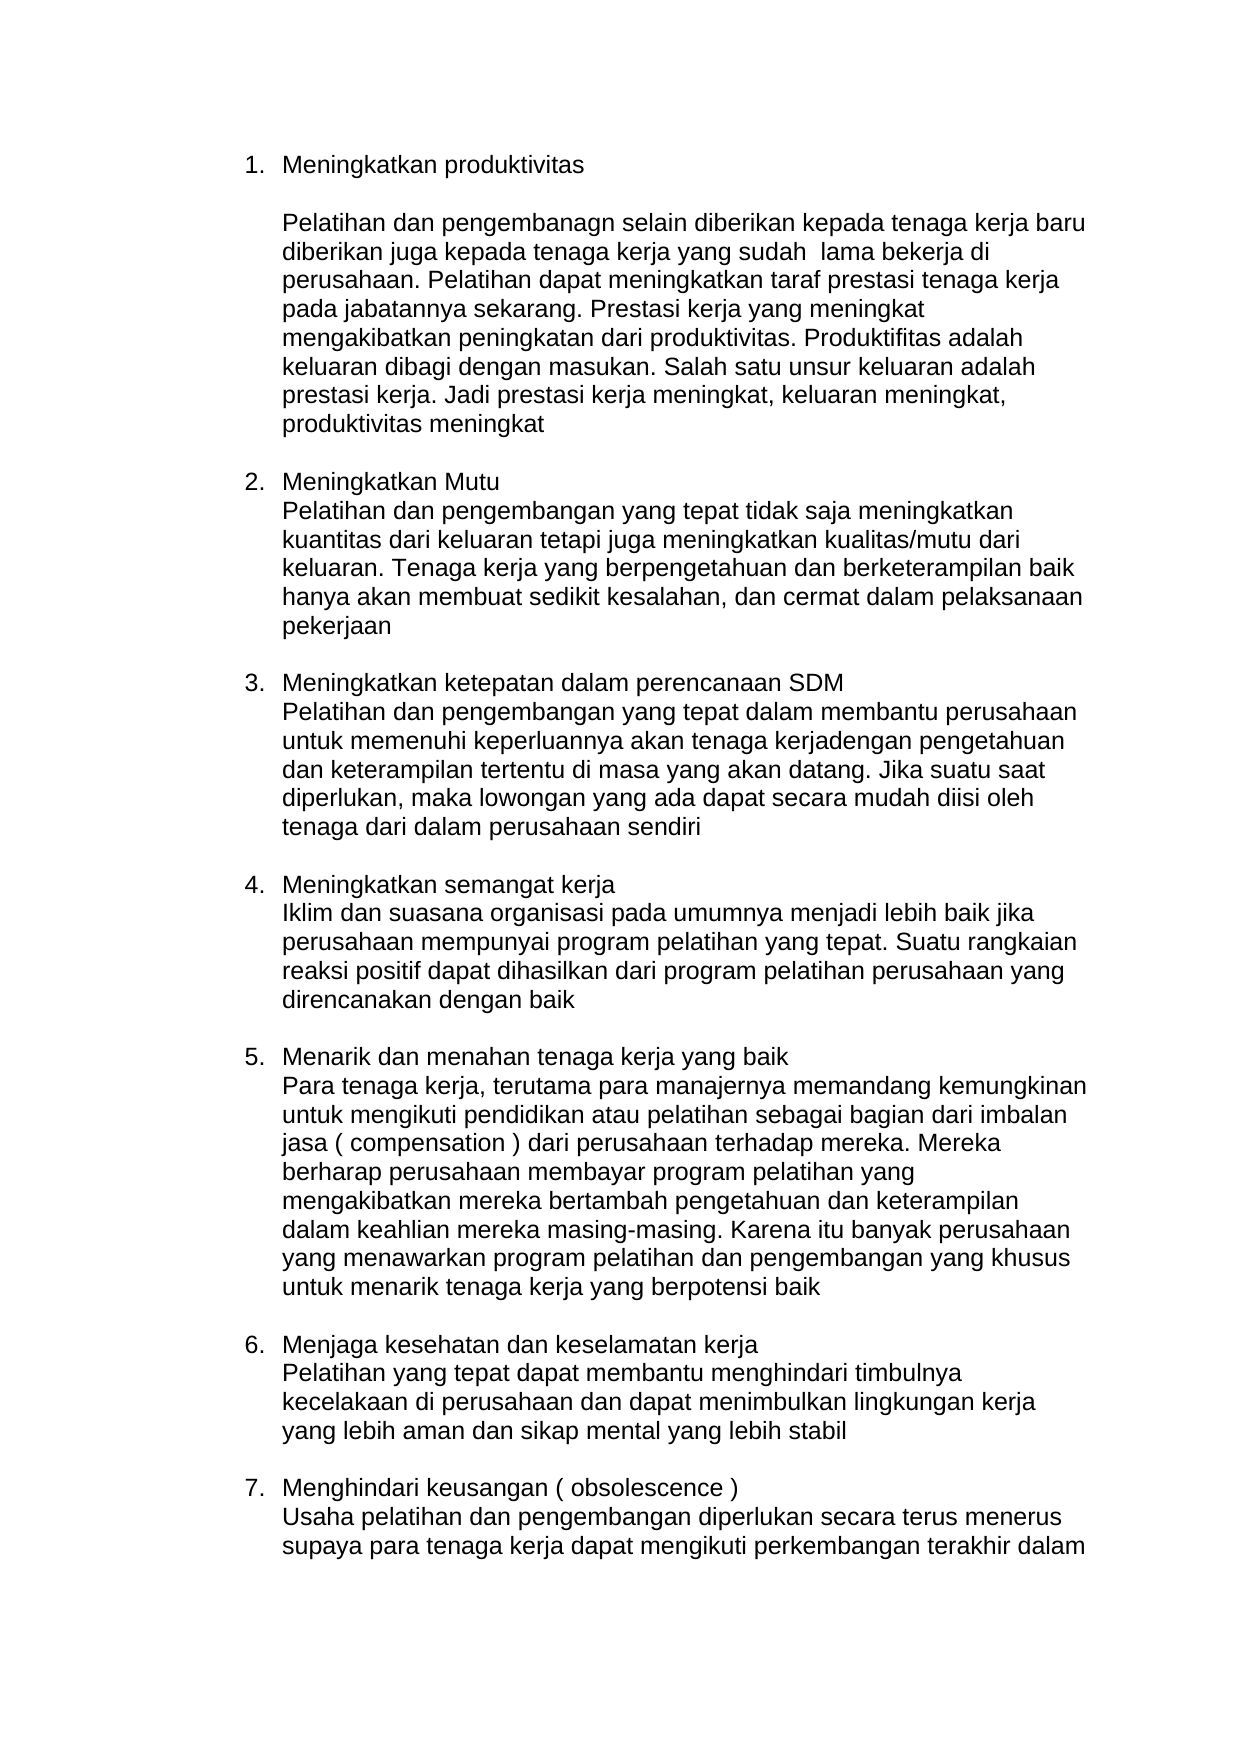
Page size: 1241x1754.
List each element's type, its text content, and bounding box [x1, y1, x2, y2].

list Pelatihan yang tepat dapat membantu menghindari timbulnya kecelakaan di perusahaan dan dapat menimbulkan lingkungan kerja yang lebih aman dan sikap mental yang lebih stabil [282, 1358, 1090, 1444]
list Meningkatkan semangat kerja [244, 869, 1090, 898]
list Meningkatkan Mutu [244, 467, 1090, 496]
list Para tenaga kerja, terutama para manajernya memandang kemungkinan untuk mengikuti pendidikan atau pelatihan sebagai bagian dari imbalan jasa ( compensation ) dari perusahaan terhadap mereka. Mereka berharap perusahaan membayar program pelatihan yang mengakibatkan mereka bertambah pengetahuan dan keterampilan dalam keahlian mereka masing-masing. Karena itu banyak perusahaan yang menawarkan program pelatihan dan pengembangan yang khusus untuk menarik tenaga kerja yang berpotensi baik [282, 1071, 1090, 1301]
list Meningkatkan produktivitas [244, 150, 1090, 179]
list Menarik dan menahan tenaga kerja yang baik [244, 1042, 1090, 1071]
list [282, 1502, 1090, 1559]
list Iklim dan suasana organisasi pada umumnya menjadi lebih baik jika perusahaan mempunyai program pelatihan yang tepat. Suatu rangkaian reaksi positif dapat dihasilkan dari program pelatihan perusahaan yang direncanakan dengan baik [282, 898, 1090, 1013]
list Pelatihan dan pengembangan yang tepat tidak saja meningkatkan kuantitas dari keluaran tetapi juga meningkatkan kualitas/mutu dari keluaran. Tenaga kerja yang berpengetahuan dan berketerampilan baik hanya akan membuat sedikit kesalahan, dan cermat dalam pelaksanaan pekerjaan [282, 496, 1090, 639]
text Pelatihan dan pengembanagn selain diberikan kepada tenaga kerja baru diberikan juga kepada tenaga kerja yang sudah lama bekerja di perusahaan. Pelatihan dapat meningkatkan taraf prestasi tenaga kerja pada jabatannya sekarang. Prestasi kerja yang meningkat mengakibatkan peningkatan dari produktivitas. Produktifitas adalah keluaran dibagi dengan masukan. Salah satu unsur keluaran adalah prestasi kerja. Jadi prestasi kerja meningkat, keluaran meningkat, produktivitas meningkat [282, 208, 1090, 438]
list Menghindari keusangan ( obsolescence ) [244, 1473, 1090, 1502]
list Meningkatkan ketepatan dalam perencanaan SDM [244, 668, 1090, 697]
list Pelatihan dan pengembangan yang tepat dalam membantu perusahaan untuk memenuhi keperluannya akan tenaga kerjadengan pengetahuan dan keterampilan tertentu di masa yang akan datang. Jika suatu saat diperlukan, maka lowongan yang ada dapat secara mudah diisi oleh tenaga dari dalam perusahaan sendiri [282, 697, 1090, 841]
list Menjaga kesehatan dan keselamatan kerja [244, 1329, 1090, 1358]
